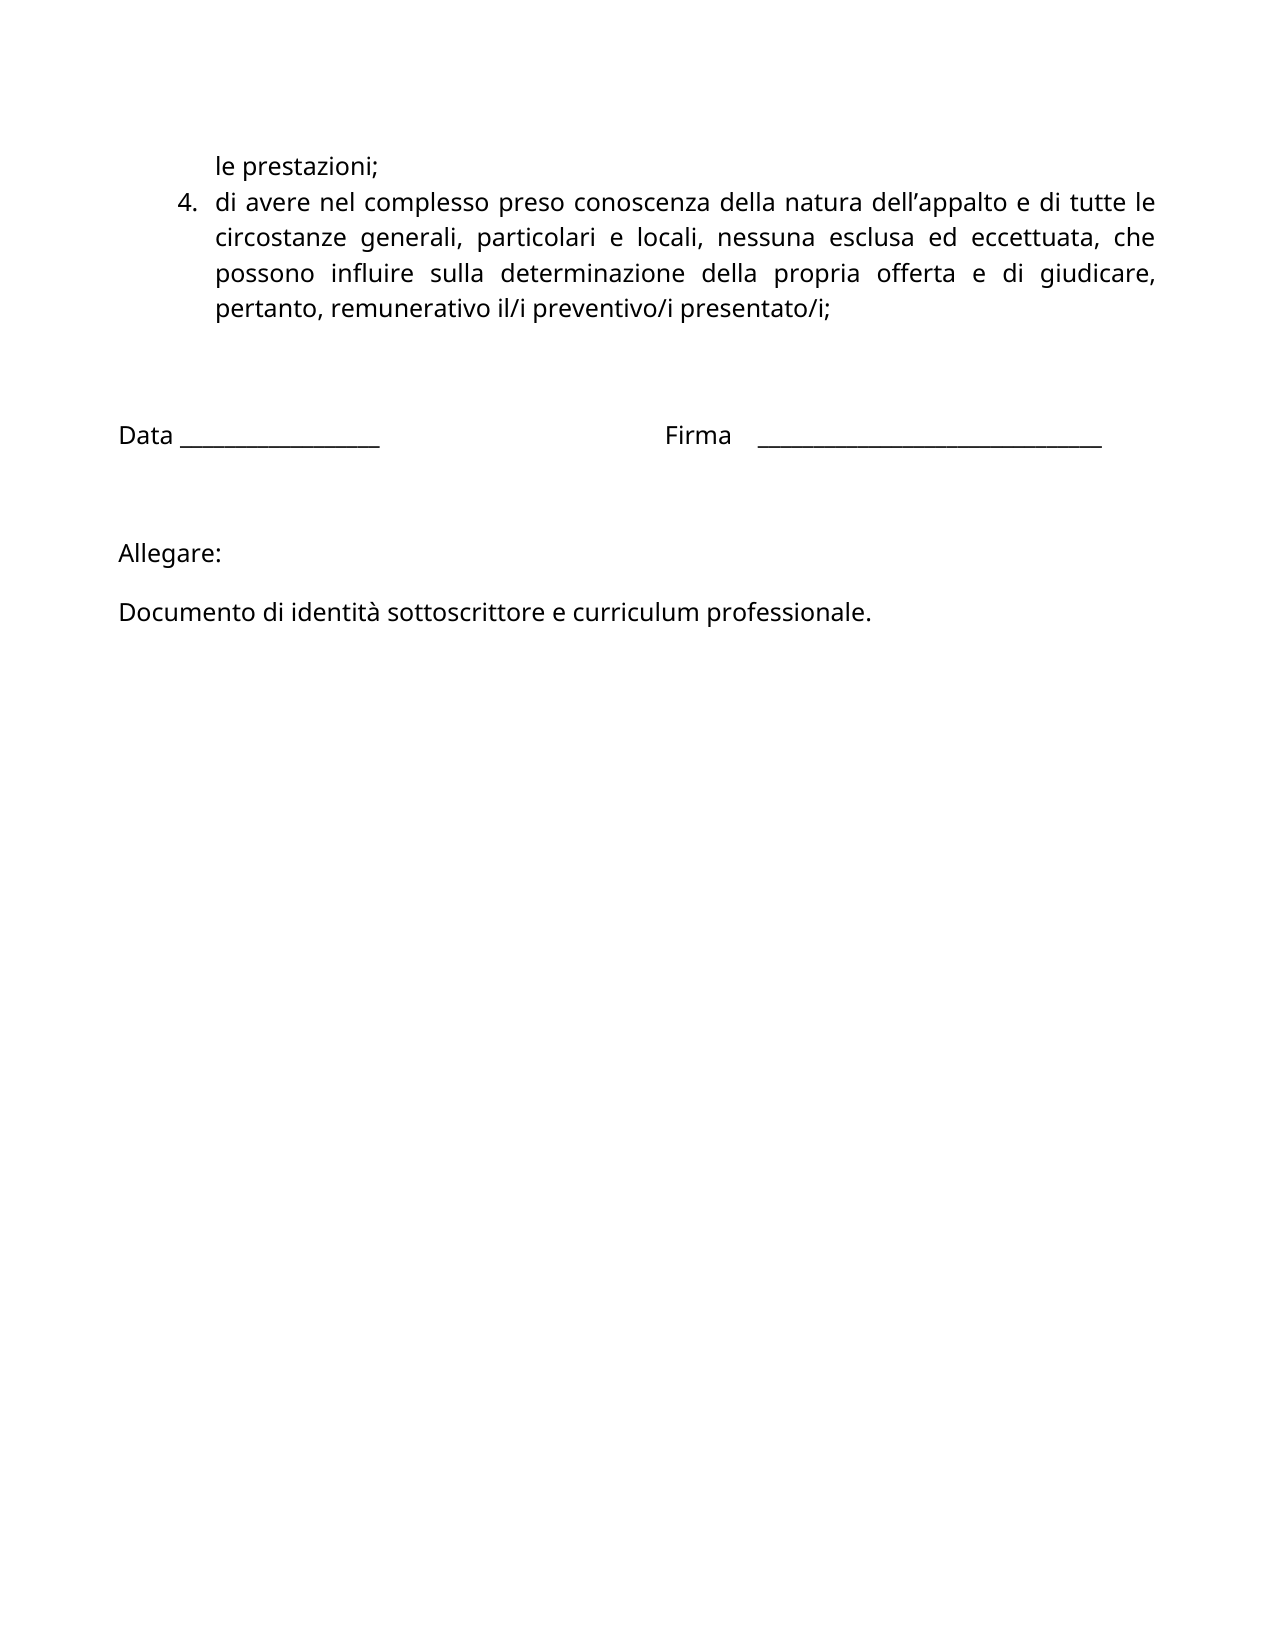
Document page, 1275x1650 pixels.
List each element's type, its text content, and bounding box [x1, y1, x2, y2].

list di avere nel complesso preso conoscenza della natura dell’appalto e di tutte le circostanze generali, particolari e locali, nessuna esclusa ed eccettuata, che possono influire sulla determinazione della propria offerta e di giudicare, pertanto, remunerativo il/i preventivo/i presentato/i; [177, 183, 1157, 325]
text Allegare: [118, 536, 1157, 570]
text Data __________________ Firma _______________________________ [118, 418, 1157, 452]
text Documento di identità sottoscrittore e curriculum professionale. [118, 595, 1157, 629]
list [177, 148, 1157, 183]
